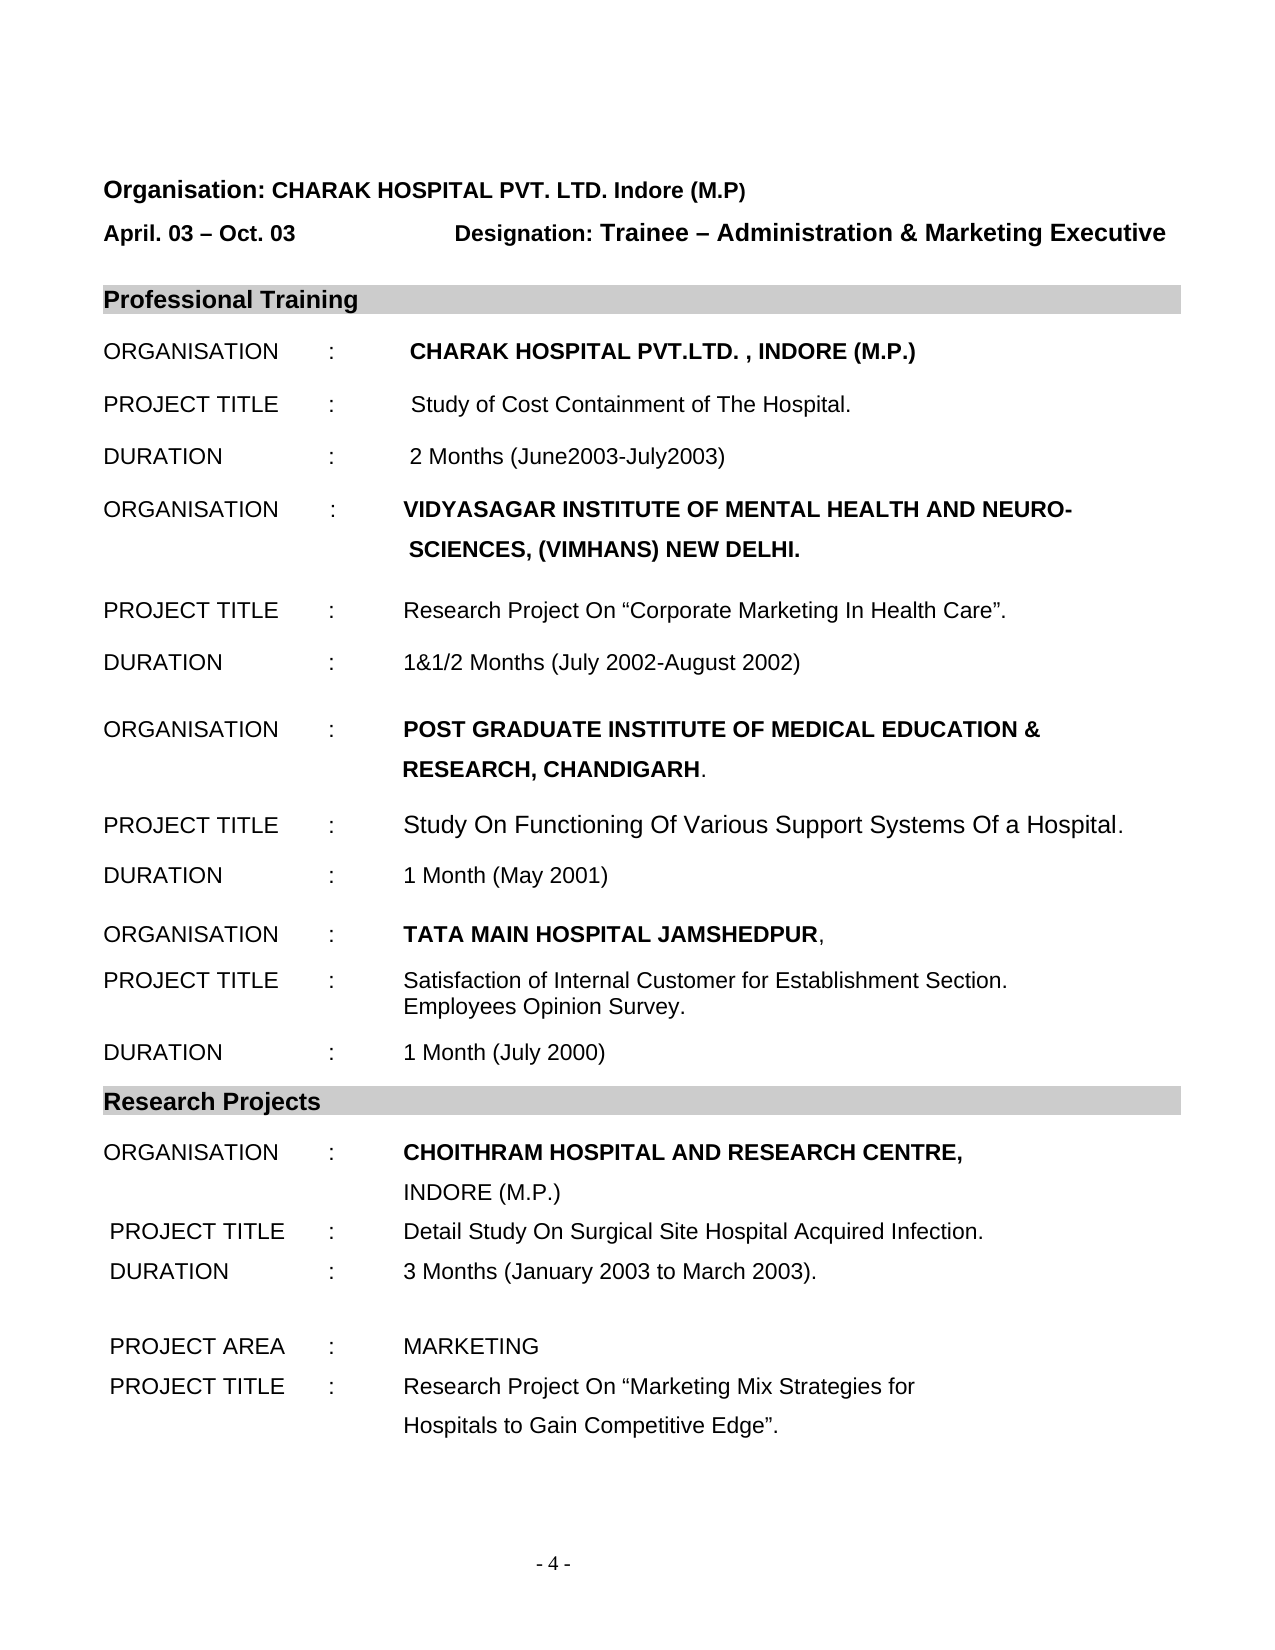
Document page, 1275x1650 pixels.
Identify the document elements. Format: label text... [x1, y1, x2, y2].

text April. 03 – Oct. 03 Designation: Trainee – Administration & Marketing Executive [103, 218, 1172, 247]
text Research Projects [103, 1086, 1181, 1115]
text PROJECT TITLE : Satisfaction of Internal Customer for Establishment Section. [103, 967, 1181, 993]
text Organisation: CHARAK HOSPITAL PVT. LTD. Indore (M.P) [103, 175, 1172, 204]
text ORGANISATION : POST GRADUATE INSTITUTE OF MEDICAL EDUCATION & [103, 716, 1181, 743]
text RESEARCH, . [103, 756, 1181, 782]
text DURATION : 1 Month (May 2001) [103, 862, 1181, 889]
text PROJECT TITLE : Study On Functioning Of Various Support Systems Of a Hospital. [103, 810, 1181, 838]
text Professional Training [103, 285, 1181, 314]
text (M.P.) [328, 1179, 1181, 1205]
text ORGANISATION : VIDYASAGAR INSTITUTE OF MENTAL HEALTH AND NEURO- [103, 496, 1181, 522]
text ORGANISATION : TATA MAIN HOSPITAL , [103, 921, 1181, 947]
text DURATION : 3 Months (January 2003 to March 2003). [103, 1258, 1181, 1284]
text PROJECT TITLE : Study of Cost Containment of The Hospital. [103, 391, 1181, 417]
text PROJECT TITLE : Research Project On “Marketing Mix Strategies for [103, 1373, 1181, 1399]
text ORGANISATION : CHARAK HOSPITAL PVT.LTD. , (M.P.) [103, 338, 1181, 364]
text DURATION : 1 Month (July 2000) [103, 1038, 1181, 1065]
text PROJECT TITLE : Detail Study On Surgical Acquired Infection. [103, 1218, 1181, 1244]
text PROJECT AREA : MARKETING [103, 1333, 1181, 1359]
text DURATION : 2 Months (June2003-July2003) [103, 443, 1181, 470]
text SCIENCES, (VIMHANS) . [103, 536, 1181, 562]
text Employees Opinion Survey. [103, 993, 1181, 1019]
text Hospitals to Gain Competitive Edge”. [328, 1412, 1181, 1438]
text PROJECT TITLE : Research Project On “Corporate Marketing In Health Care”. [103, 597, 1181, 623]
text ORGANISATION : AND RESEARCH CENTRE, [103, 1139, 1181, 1166]
text DURATION : 1&1/2 Months (July 2002-August 2002) [103, 649, 1181, 676]
